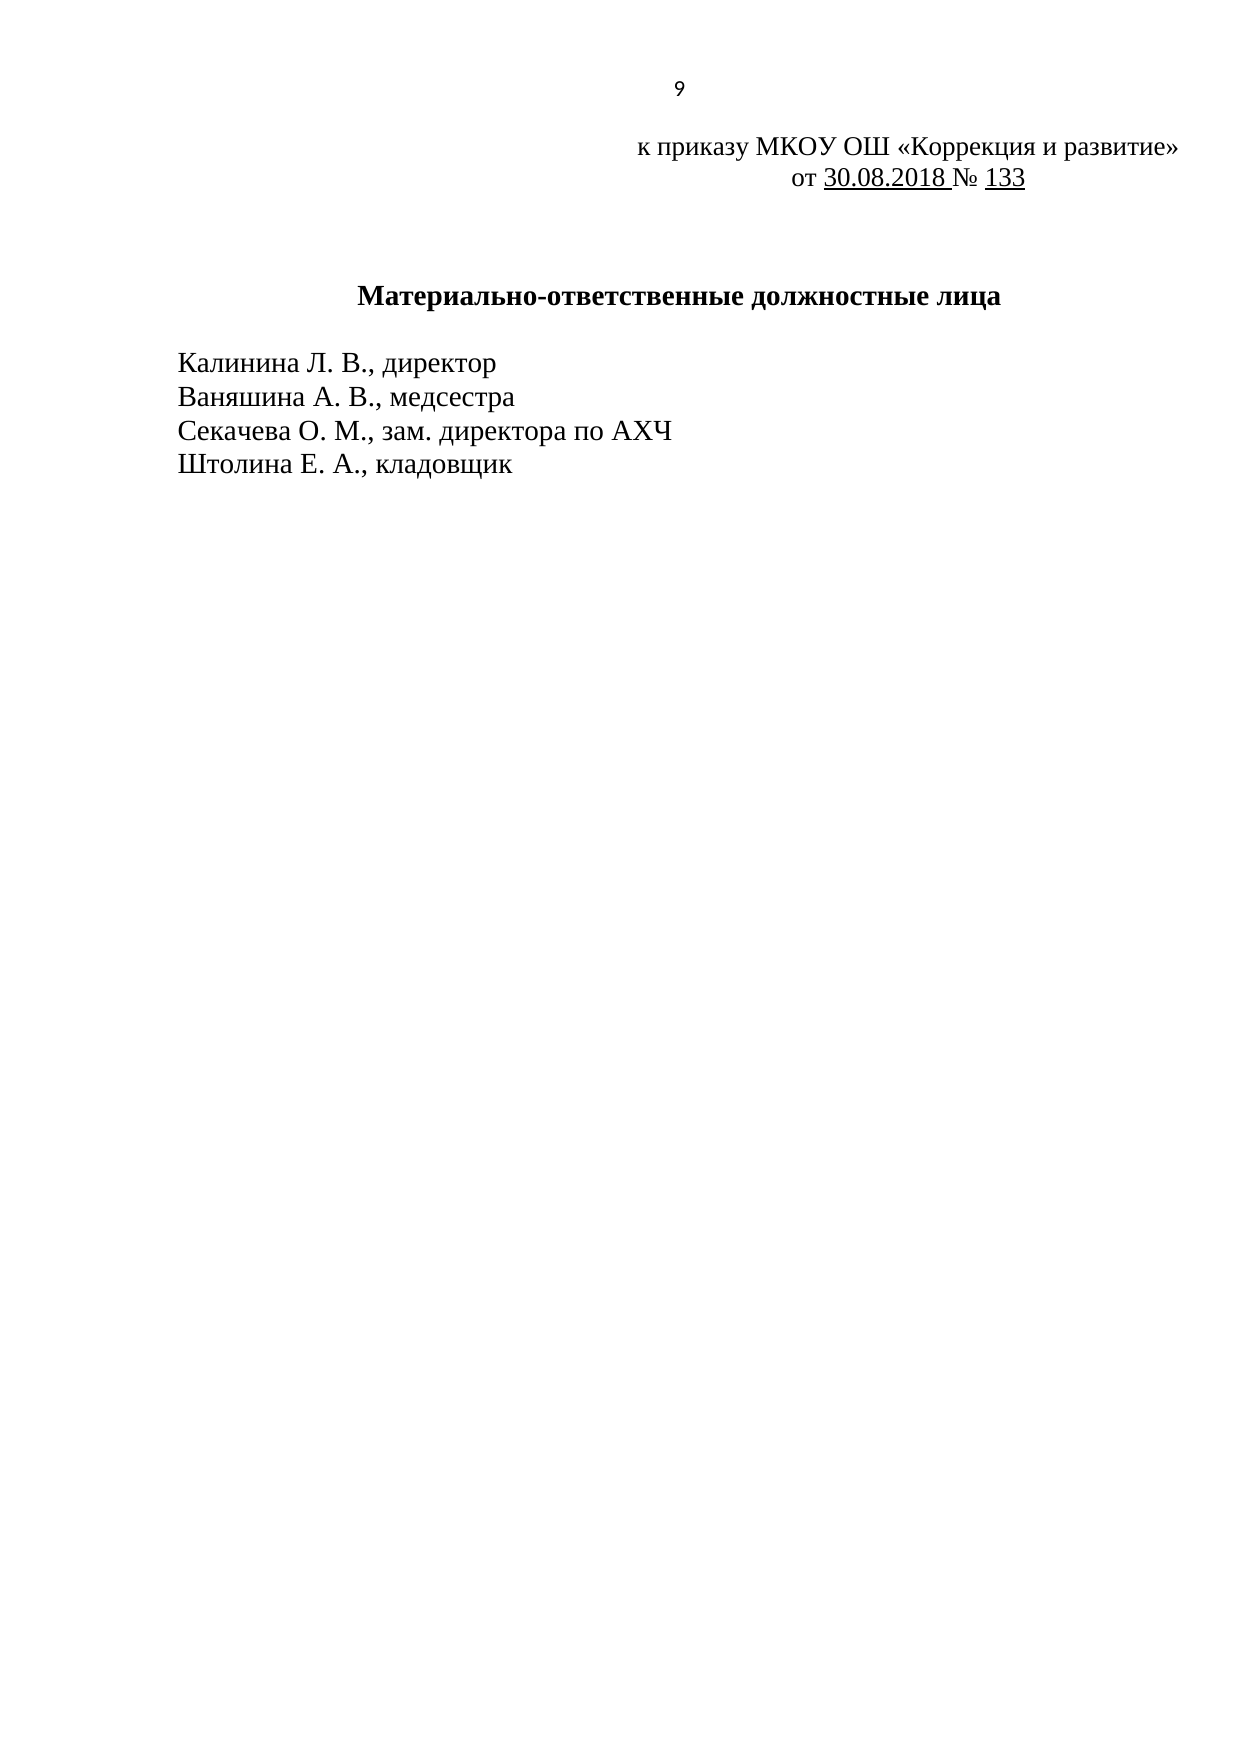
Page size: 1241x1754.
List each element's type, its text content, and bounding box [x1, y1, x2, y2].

text Калинина Л. В., директор [177, 346, 1181, 379]
text Секачева О. М., зам. директора по АХЧ [177, 413, 1181, 446]
text от 30.08.2018 № 133 [635, 161, 1181, 192]
text Материально-ответственные должностные лица [177, 278, 1181, 312]
text к приказу МКОУ ОШ «Коррекция и развитие» [635, 130, 1181, 161]
text Ваняшина А. В., медсестра [177, 379, 1181, 413]
text Штолина Е. А., кладовщик [177, 446, 1181, 480]
